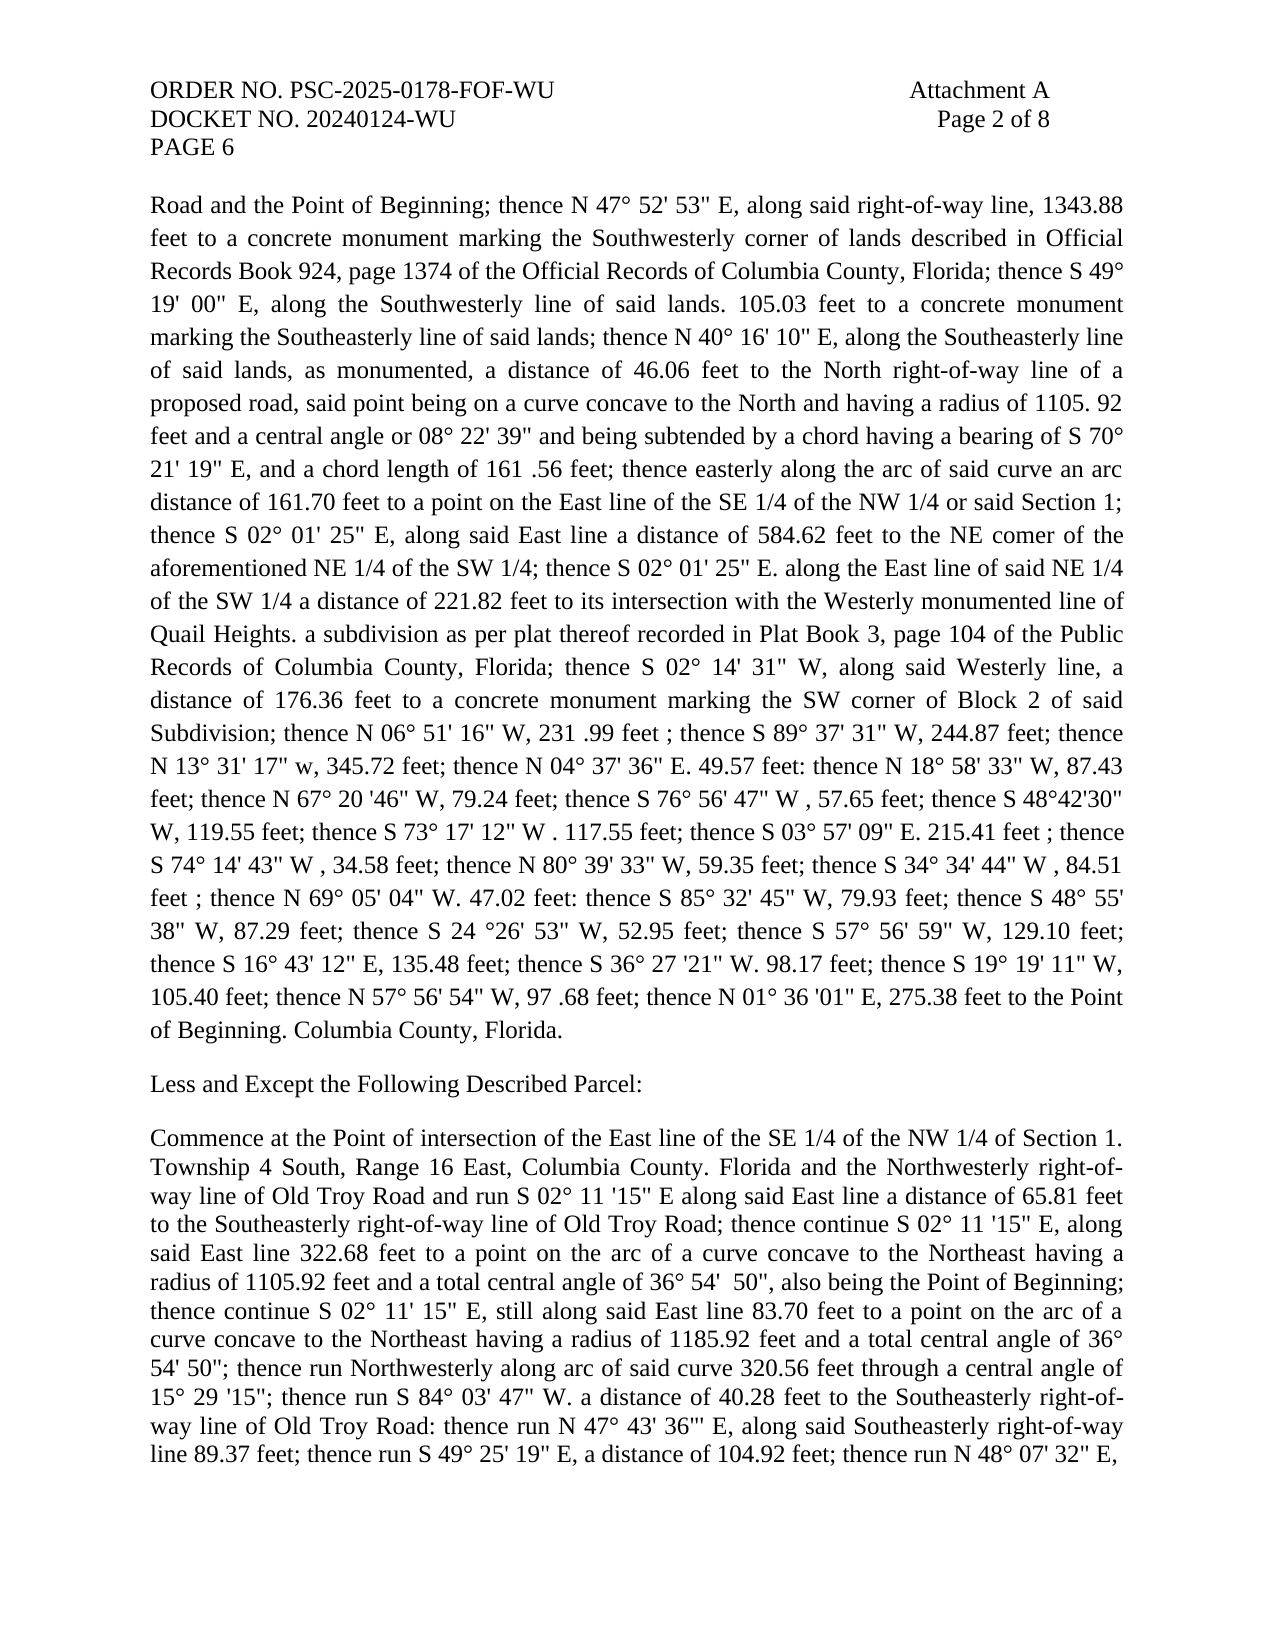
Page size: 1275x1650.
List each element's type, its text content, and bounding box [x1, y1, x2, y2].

text Road and the Point of Beginning; thence N 47° 52' 53" E, along said right-of-way line, 1343.88 feet to a concrete monument marking the Southwesterly corner of lands described in Official Records Book 924, page 1374 of the Official Records of Columbia County, Florida; thence S 49° 19' 00" E, along the Southwesterly line of said lands. 105.03 feet to a concrete monument marking the Southeasterly line of said lands; thence N 40° 16' 10" E, along the Southeasterly line of said lands, as monumented, a distance of 46.06 feet to the North right-of-way line of a proposed road, said point being on a curve concave to the North and having a radius of 1105. 92 feet and a central angle or 08° 22' 39" and being subtended by a chord having a bearing of S 70° 21' 19" E, and a chord length of 161 .56 feet; thence easterly along the arc of said curve an arc distance of 161.70 feet to a point on the East line of the SE 1/4 of the NW 1/4 or said Section 1; thence S 02° 01' 25" E, along said East line a distance of 584.62 feet to the NE comer of the aforementioned NE 1/4 of the SW 1/4; thence S 02° 01' 25" E. along the East line of said NE 1/4 of the SW 1/4 a distance of 221.82 feet to its intersection with the Westerly monumented line of Quail Heights. a subdivision as per plat thereof recorded in Plat Book 3, page 104 of the Public Records of Columbia County, Florida; thence S 02° 14' 31" W, along said Westerly line, a distance of 176.36 feet to a concrete monument marking the SW corner of Block 2 of said Subdivision; thence N 06° 51' 16" W, 231 .99 feet ; thence S 89° 37' 31" W, 244.87 feet; thence N 13° 31' 17" w, 345.72 feet; thence N 04° 37' 36" E. 49.57 feet: thence N 18° 58' 33" W, 87.43 feet; thence N 67° 20 '46" W, 79.24 feet; thence S 76° 56' 47" W , 57.65 feet; thence S 48°42'30" W, 119.55 feet; thence S 73° 17' 12" W . 117.55 feet; thence S 03° 57' 09" E. 215.41 feet ; thence S 74° 14' 43" W , 34.58 feet; thence N 80° 39' 33" W, 59.35 feet; thence S 34° 34' 44" W , 84.51 feet ; thence N 69° 05' 04" W. 47.02 feet: thence S 85° 32' 45" W, 79.93 feet; thence S 48° 55' 38" W, 87.29 feet; thence S 24 °26' 53" W, 52.95 feet; thence S 57° 56' 59" W, 129.10 feet; thence S 16° 43' 12" E, 135.48 feet; thence S 36° 27 '21" W. 98.17 feet; thence S 19° 19' 11" W, 105.40 feet; thence N 57° 56' 54" W, 97 .68 feet; thence N 01° 36 '01" E, 275.38 feet to the Point of Beginning. Columbia County, Florida. [150, 190, 1125, 1044]
text Commence at the Point of intersection of the East line of the SE 1/4 of the NW 1/4 of Section 1. Township 4 South, Range 16 East, Columbia County. Florida and the Northwesterly right-of-way line of Old Troy Road and run S 02° 11 '15" E along said East line a distance of 65.81 feet to the Southeasterly right-of-way line of Old Troy Road; thence continue S 02° 11 '15" E, along said East line 322.68 feet to a point on the arc of a curve concave to the Northeast having a radius of 1105.92 feet and a total central angle of 36° 54' 50", also being the Point of Beginning; thence continue S 02° 11' 15" E, still along said East line 83.70 feet to a point on the arc of a curve concave to the Northeast having a radius of 1185.92 feet and a total central angle of 36° 54' 50"; thence run Northwesterly along arc of said curve 320.56 feet through a central angle of 15° 29 '15"; thence run S 84° 03' 47" W. a distance of 40.28 feet to the Southeasterly right-of-way line of Old Troy Road: thence run N 47° 43' 36"' E, along said Southeasterly right-of-way line 89.37 feet; thence run S 49° 25' 19" E, a distance of 104.92 feet; thence run N 48° 07' 32" E, [150, 1123, 1125, 1468]
text Less and Except the Following Described Parcel: [150, 1069, 1125, 1098]
